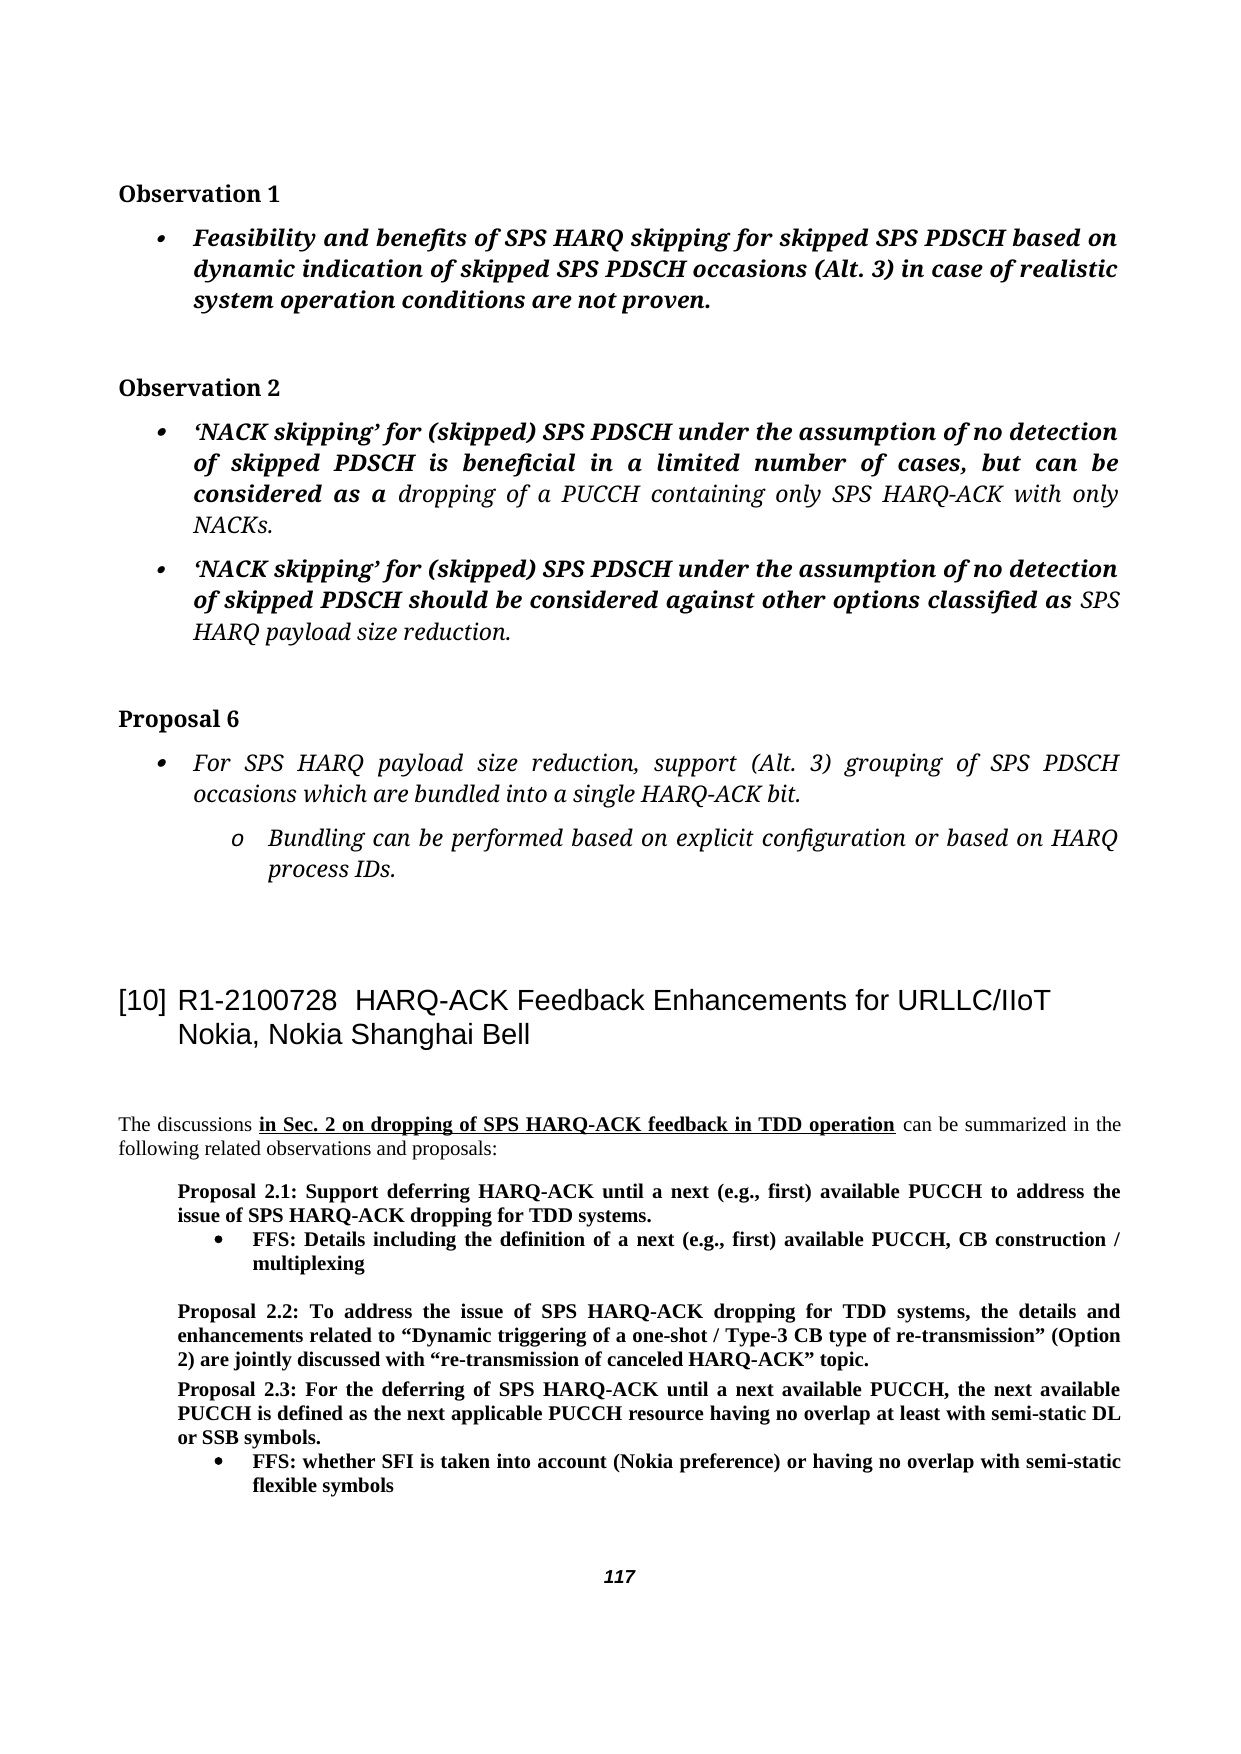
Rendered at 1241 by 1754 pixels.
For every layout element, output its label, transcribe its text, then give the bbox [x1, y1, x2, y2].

list Bundling can be performed based on explicit configuration or based on HARQ process IDs. [231, 822, 1122, 884]
text Proposal 2.2: To address the issue of SPS HARQ-ACK dropping for TDD systems, the details and enhancements related to “Dynamic triggering of a one-shot / Type-3 CB type of re-transmission” (Option 2) are jointly discussed with “re-transmission of canceled HARQ-ACK” topic. [177, 1299, 1122, 1371]
text The discussions in Sec. 2 on dropping of SPS HARQ-ACK feedback in TDD operation can be summarized in the following related observations and proposals: [118, 1112, 1122, 1160]
list Feasibility and benefits of SPS HARQ skipping for skipped SPS PDSCH based on dynamic indication of skipped SPS PDSCH occasions (Alt. 3) in case of realistic system operation conditions are not proven. [156, 222, 1122, 316]
subtitle R1-2100728 HARQ-ACK Feedback Enhancements for URLLC/IIoT Nokia, Nokia Shanghai Bell [118, 983, 1122, 1051]
list FFS: Details including the definition of a next (e.g., first) available PUCCH, CB construction / multiplexing [215, 1227, 1122, 1275]
list ‘NACK skipping’ for (skipped) SPS PDSCH under the assumption of no detection of skipped PDSCH should be considered against other options classified as SPS HARQ payload size reduction. [156, 553, 1122, 647]
list For SPS HARQ payload size reduction, support (Alt. 3) grouping of SPS PDSCH occasions which are bundled into a single HARQ-ACK bit. [156, 747, 1122, 809]
text Proposal 2.3: For the deferring of SPS HARQ-ACK until a next available PUCCH, the next available PUCCH is defined as the next applicable PUCCH resource having no overlap at least with semi-static DL or SSB symbols. [177, 1377, 1122, 1449]
text Observation 2 [118, 372, 1122, 403]
text Proposal 2.1: Support deferring HARQ-ACK until a next (e.g., first) available PUCCH to address the issue of SPS HARQ-ACK dropping for TDD systems. [177, 1179, 1122, 1227]
text Proposal 6 [118, 703, 1122, 734]
list FFS: whether SFI is taken into account (Nokia preference) or having no overlap with semi-static flexible symbols [215, 1449, 1122, 1497]
text Observation 1 [118, 178, 1122, 209]
list ‘NACK skipping’ for (skipped) SPS PDSCH under the assumption of no detection of skipped PDSCH is beneficial in a limited number of cases, but can be considered as a dropping of a PUCCH containing only SPS HARQ-ACK with only NACKs. [156, 416, 1122, 541]
